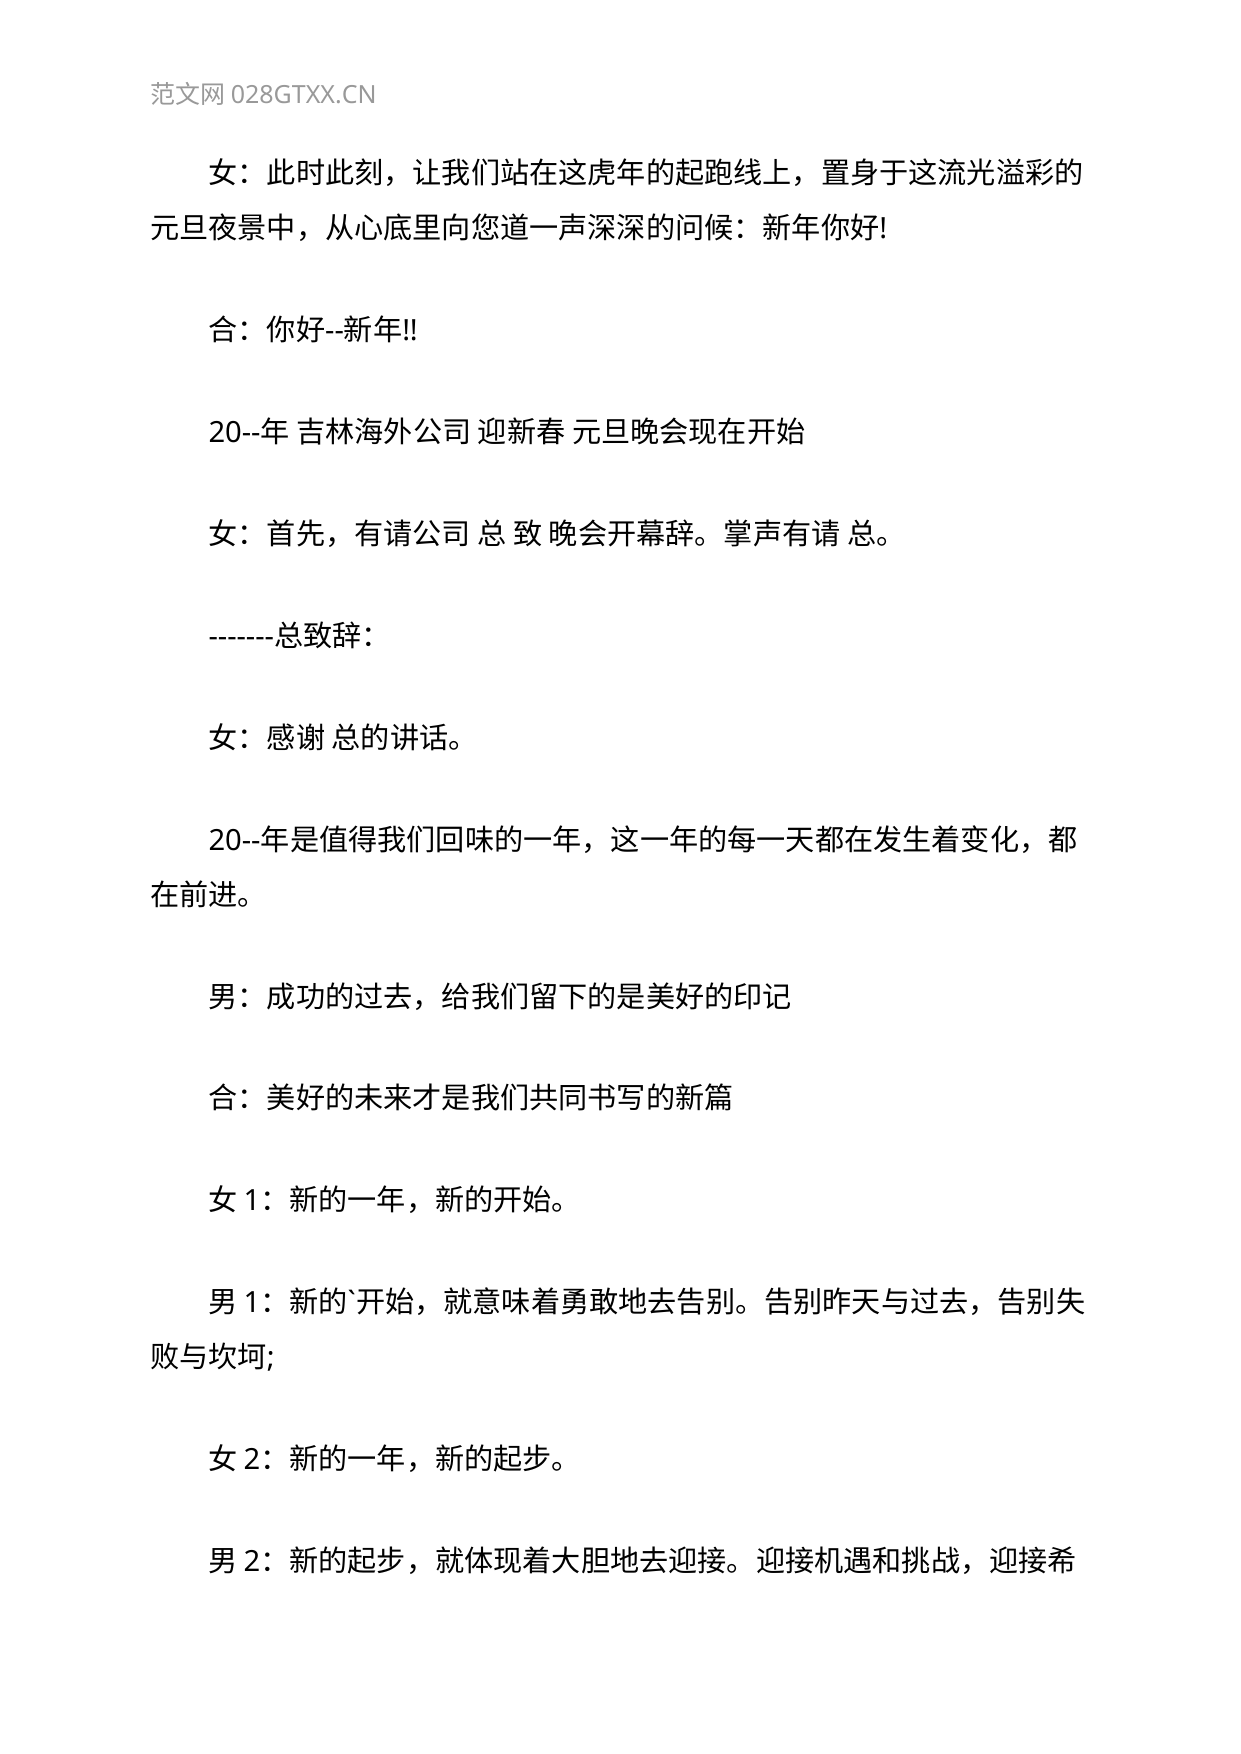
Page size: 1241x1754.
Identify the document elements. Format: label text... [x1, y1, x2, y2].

text 女2：新的一年，新的起步。 [150, 1436, 1090, 1478]
text -------总致辞： [150, 613, 1090, 655]
text 合：你好--新年!! [150, 307, 1090, 349]
text 女：此时此刻，让我们站在这虎年的起跑线上，置身于这流光溢彩的元旦夜景中，从心底里向您道一声深深的问候：新年你好! [150, 150, 1090, 247]
text 女：首先，有请公司 总 致 晚会开幕辞。掌声有请 总。 [150, 511, 1090, 553]
text 女1：新的一年，新的开始。 [150, 1177, 1090, 1219]
text 20--年 吉林海外公司 迎新春 元旦晚会现在开始 [150, 409, 1090, 451]
text 男1：新的`开始，就意味着勇敢地去告别。告别昨天与过去，告别失败与坎坷; [150, 1279, 1090, 1376]
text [150, 1538, 1090, 1580]
text 女：感谢 总的讲话。 [150, 714, 1090, 757]
text 合：美好的未来才是我们共同书写的新篇 [150, 1075, 1090, 1117]
text 男：成功的过去，给我们留下的是美好的印记 [150, 973, 1090, 1015]
text 20--年是值得我们回味的一年，这一年的每一天都在发生着变化，都在前进。 [150, 816, 1090, 914]
